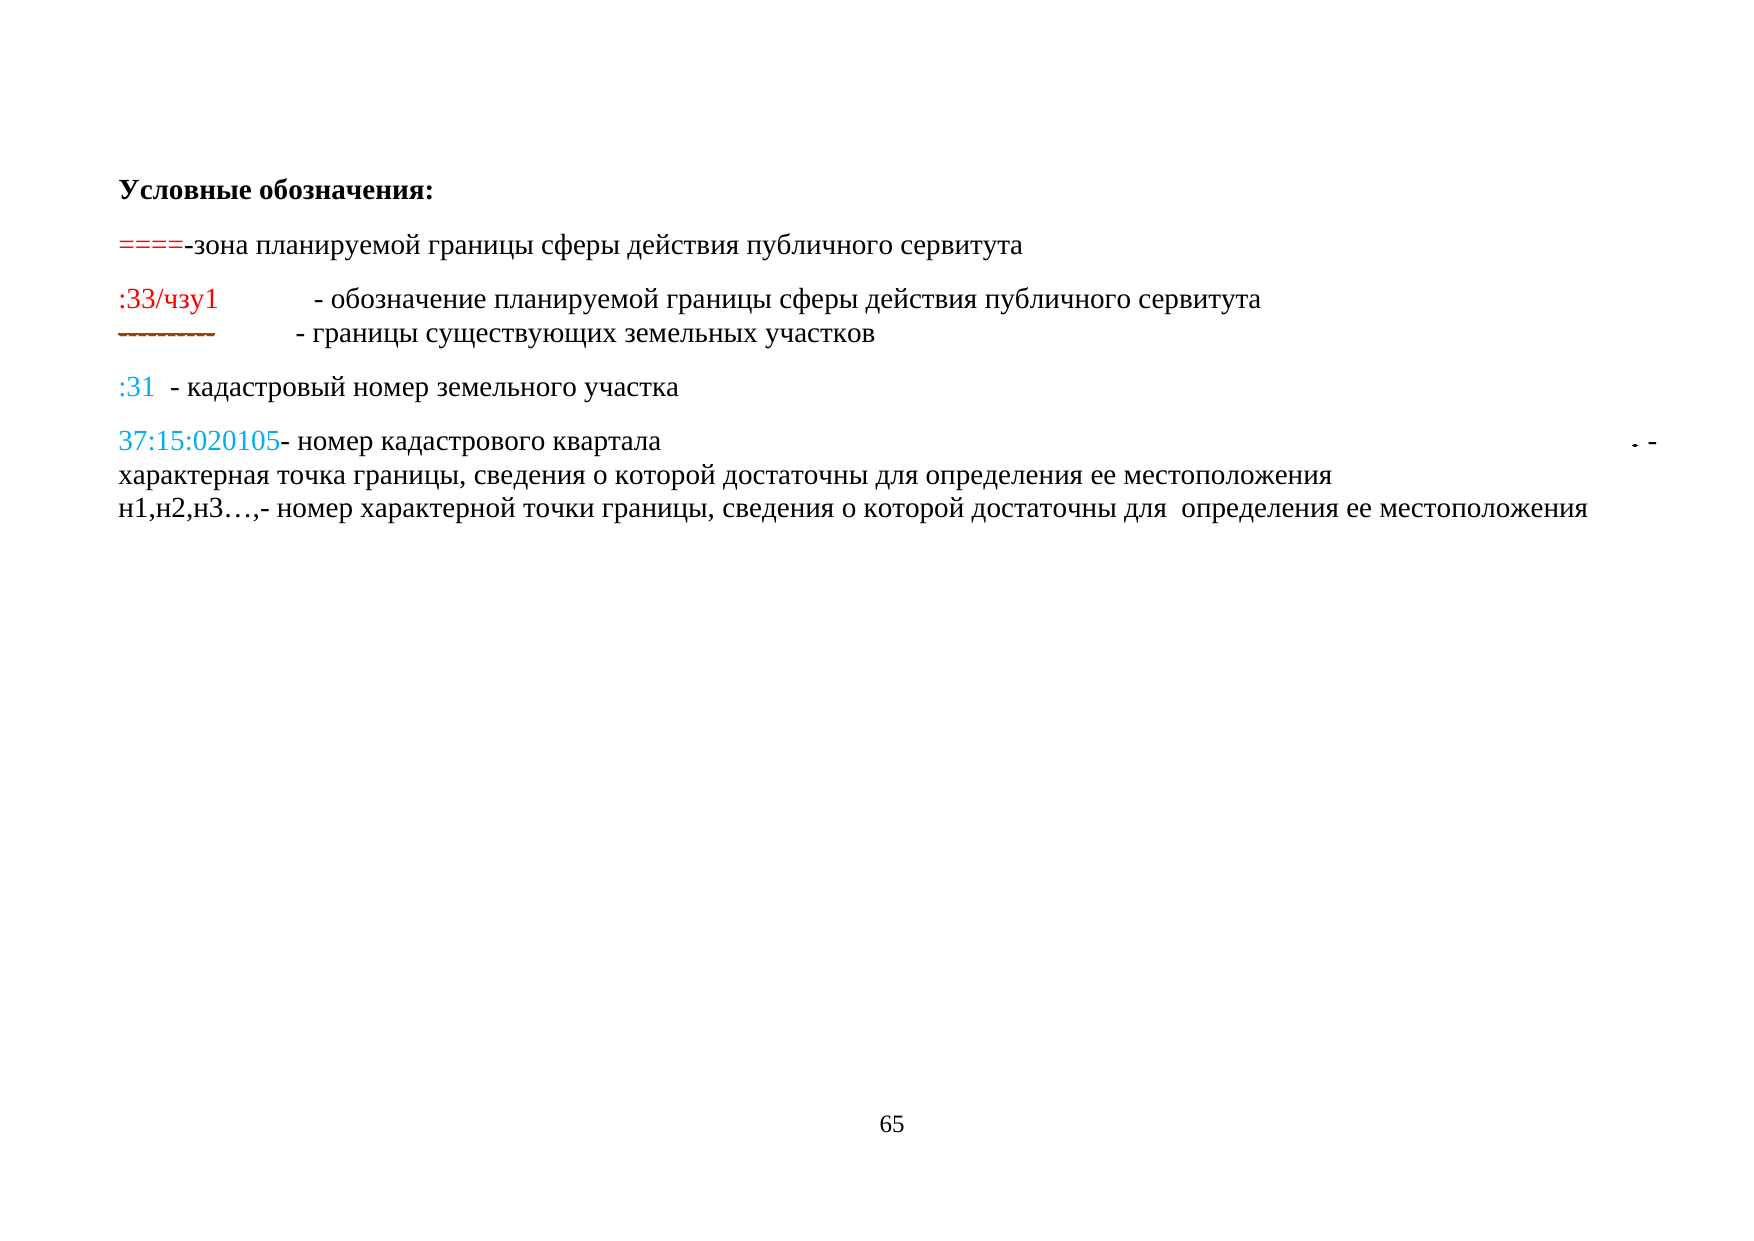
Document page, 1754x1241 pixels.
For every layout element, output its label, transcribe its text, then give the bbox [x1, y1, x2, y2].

text Условные обозначения: [118, 172, 1665, 206]
text :31 - кадастровый номер земельного участка [118, 369, 1665, 403]
picture [1623, 440, 1648, 451]
text 37:15:020105- номер кадастрового квартала - характерная точка границы, сведения о которой достаточны для определения ее местоположения н1,н2,н3…,- номер характерной точки границы, сведения о которой достаточны для определения ее местоположения [118, 423, 1665, 524]
text ====-зона планируемой границы сферы действия публичного сервитута [118, 227, 1665, 260]
text :33/чзу1 - обозначение планируемой границы сферы действия публичного сервитута ---------- - границы существующих земельных участков [118, 281, 1665, 348]
